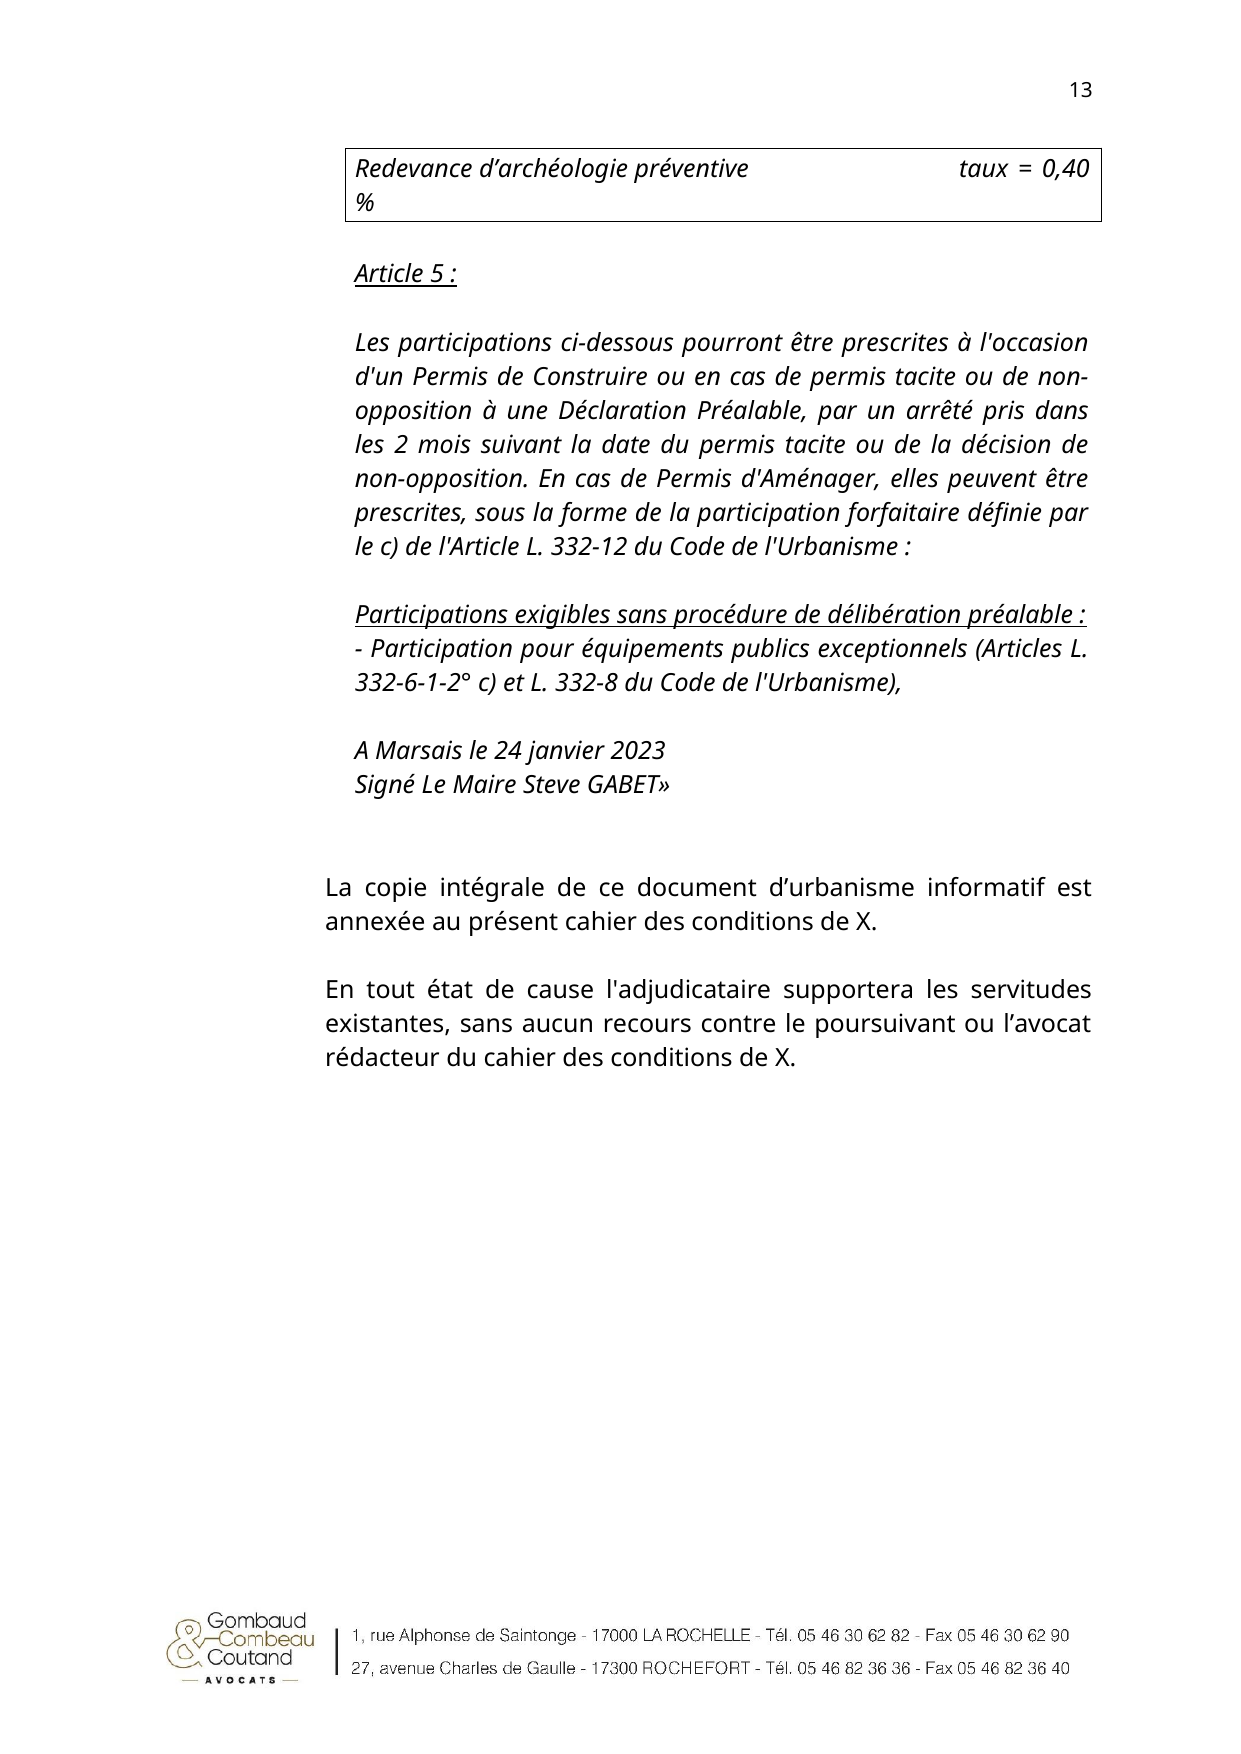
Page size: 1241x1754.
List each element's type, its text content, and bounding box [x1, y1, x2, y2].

text Signé Le Maire Steve GABET» [354, 767, 1092, 801]
text - Participation pour équipements publics exceptionnels (Articles L. 332-6-1-2° c) et L. 332-8 du Code de l'Urbanisme), [354, 631, 1092, 699]
picture [147, 1602, 1093, 1700]
text A Marsais le 24 janvier 2023 [354, 733, 1092, 767]
text Les participations ci-dessous pourront être prescrites à l'occasion d'un Permis de Construire ou en cas de permis tacite ou de non-opposition à une Déclaration Préalable, par un arrêté pris dans les 2 mois suivant la date du permis tacite ou de la décision de non-opposition. En cas de Permis d'Aménager, elles peuvent être prescrites, sous la forme de la participation forfaitaire définie par le c) de l'Article L. 332-12 du Code de l'Urbanisme : [354, 324, 1092, 563]
text La copie intégrale de ce document d’urbanisme informatif est annexée au présent cahier des conditions de X. [325, 869, 1092, 937]
text Participations exigibles sans procédure de délibération préalable : [354, 597, 1092, 631]
text Article 5 : [354, 256, 1092, 290]
text En tout état de cause l'adjudicataire supportera les servitudes existantes, sans aucun recours contre le poursuivant ou l’avocat rédacteur du cahier des conditions de X. [325, 971, 1092, 1074]
text Redevance d’archéologie préventive taux = 0,40 % [346, 149, 1101, 221]
